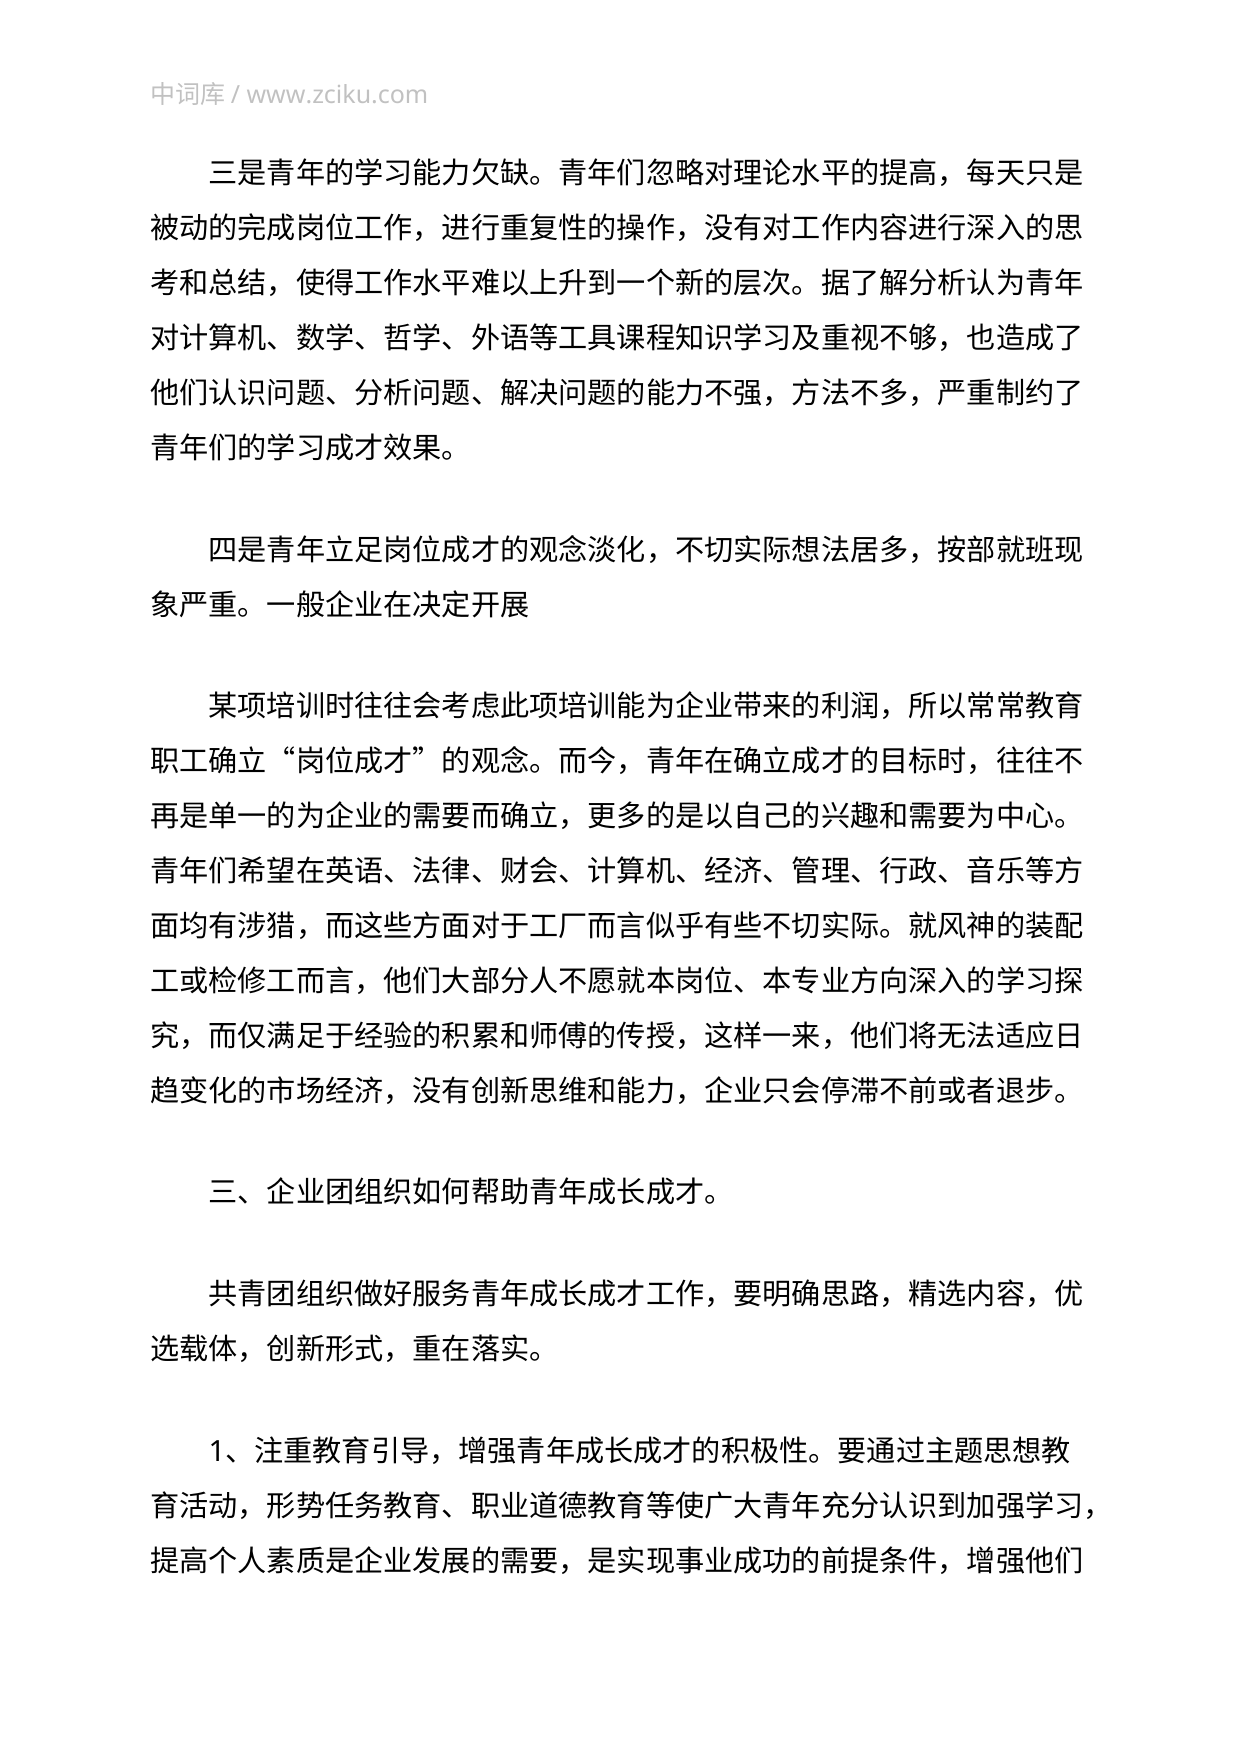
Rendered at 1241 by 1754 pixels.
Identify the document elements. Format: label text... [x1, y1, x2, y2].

text 四是青年立足岗位成才的观念淡化，不切实际想法居多，按部就班现象严重。一般企业在决定开展 [150, 526, 1090, 623]
text 共青团组织做好服务青年成长成才工作，要明确思路，精选内容，优选载体，创新形式，重在落实。 [150, 1271, 1090, 1368]
text 三是青年的学习能力欠缺。青年们忽略对理论水平的提高，每天只是被动的完成岗位工作，进行重复性的操作，没有对工作内容进行深入的思考和总结，使得工作水平难以上升到一个新的层次。据了解分析认为青年对计算机、数学、哲学、外语等工具课程知识学习及重视不够，也造成了他们认识问题、分析问题、解决问题的能力不强，方法不多，严重制约了青年们的学习成才效果。 [150, 150, 1090, 467]
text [150, 1427, 1090, 1579]
text 三、企业团组织如何帮助青年成长成才。 [150, 1169, 1090, 1211]
text 某项培训时往往会考虑此项培训能为企业带来的利润，所以常常教育职工确立“岗位成才”的观念。而今，青年在确立成才的目标时，往往不再是单一的为企业的需要而确立，更多的是以自己的兴趣和需要为中心。青年们希望在英语、法律、财会、计算机、经济、管理、行政、音乐等方面均有涉猎，而这些方面对于工厂而言似乎有些不切实际。就风神的装配工或检修工而言，他们大部分人不愿就本岗位、本专业方向深入的学习探究，而仅满足于经验的积累和师傅的传授，这样一来，他们将无法适应日趋变化的市场经济，没有创新思维和能力，企业只会停滞不前或者退步。 [150, 683, 1090, 1109]
